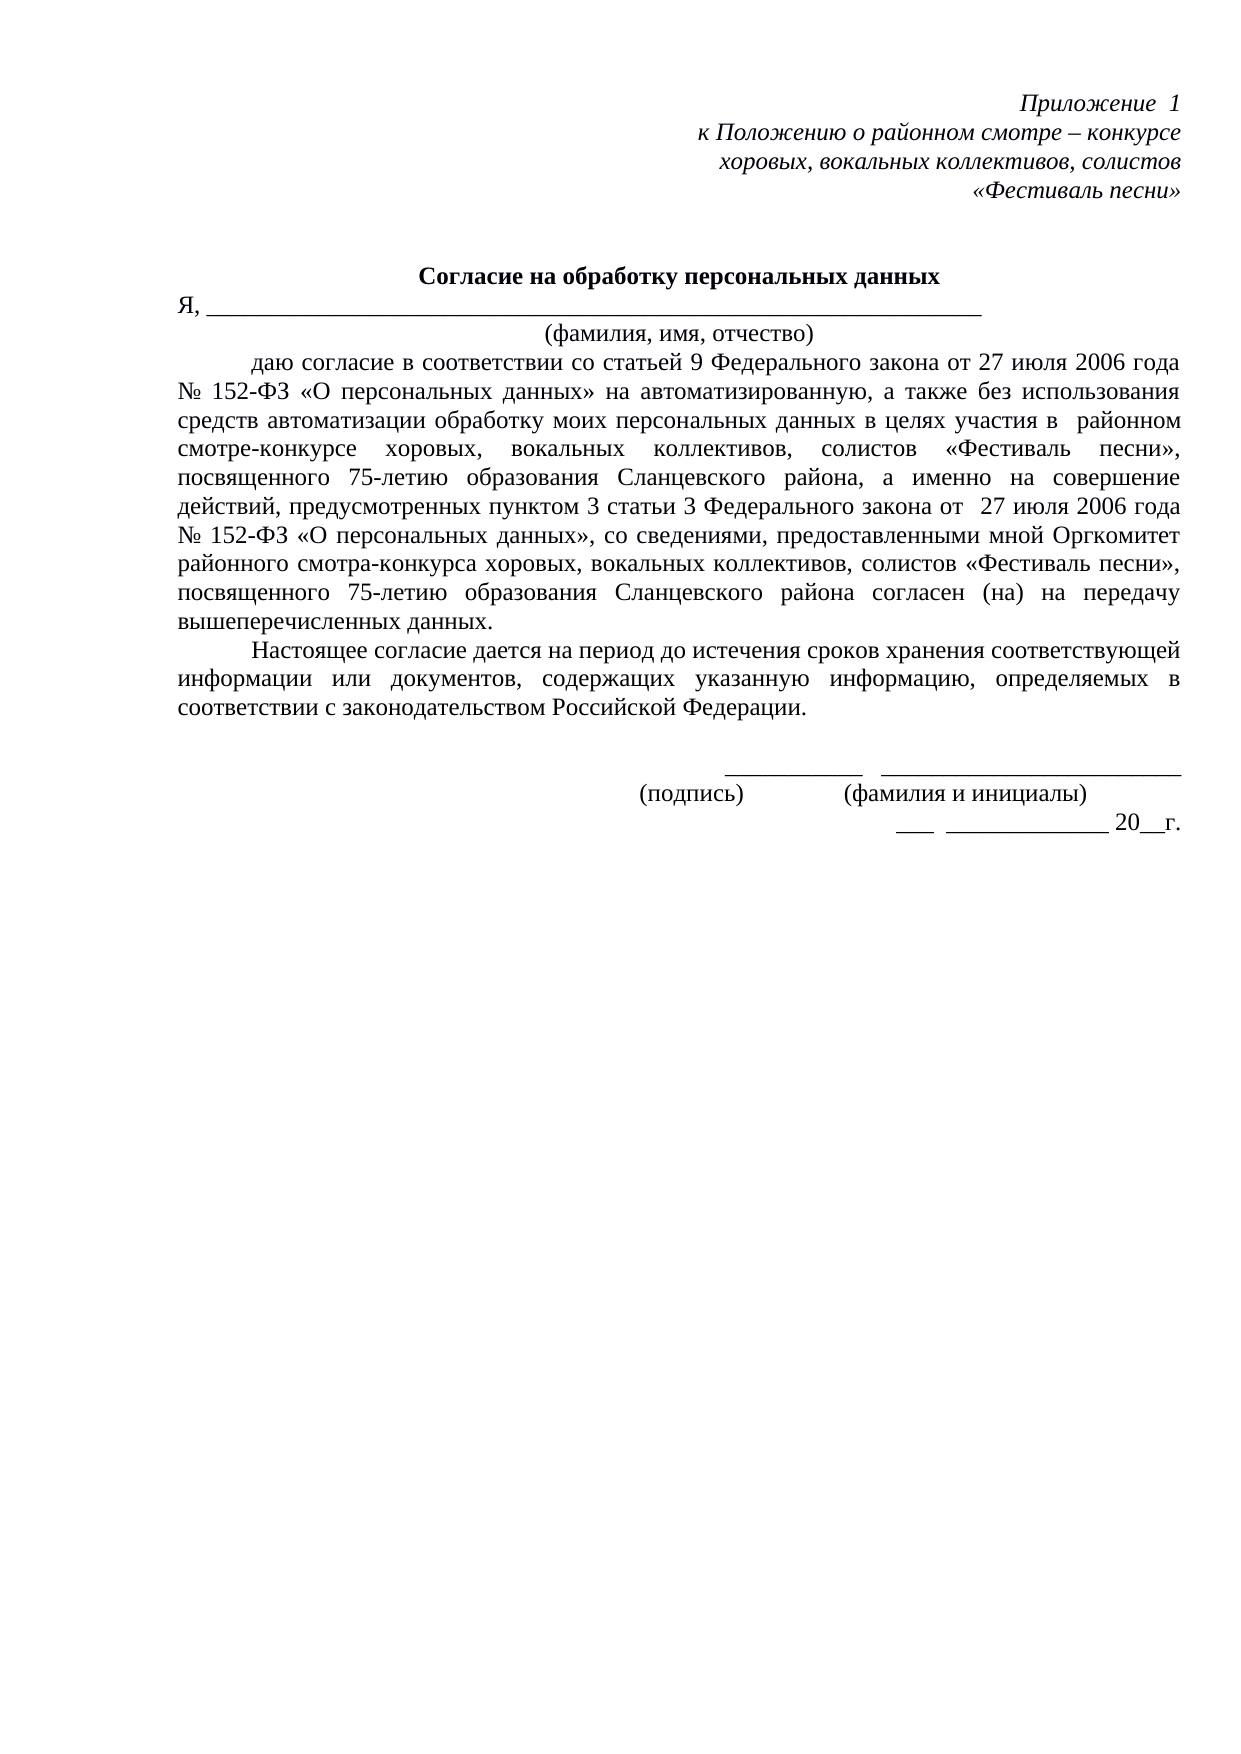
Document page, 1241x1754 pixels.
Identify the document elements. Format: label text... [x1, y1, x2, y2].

text даю согласие в соответствии со статьей 9 Федерального закона от 27 июля 2006 года № 152-ФЗ «О персональных данных» на автоматизированную, а также без использования средств автоматизации обработку моих персональных данных в целях участия в районном смотре-конкурсе хоровых, вокальных коллективов, солистов «Фестиваль песни», посвященного 75-летию образования Сланцевского района, а именно на совершение действий, предусмотренных пунктом 3 статьи 3 Федерального закона от 27 июля 2006 года № 152-ФЗ «О персональных данных», со сведениями, предоставленными мной Оргкомитет районного смотра-конкурса хоровых, вокальных коллективов, солистов «Фестиваль песни», посвященного 75-летию образования Сланцевского района согласен (на) на передачу вышеперечисленных данных. [177, 347, 1181, 635]
text (подпись) (фамилия и инициалы) [177, 778, 1181, 807]
text ___________ ________________________ [177, 750, 1181, 778]
text «Фестиваль песни» [177, 175, 1181, 203]
text Приложение 1 [177, 88, 1181, 117]
text к Положению о районном смотре – конкурсе [177, 117, 1181, 146]
text Согласие на обработку персональных данных [177, 261, 1181, 290]
text Я, ______________________________________________________________ [177, 290, 1181, 318]
text хоровых, вокальных коллективов, солистов [177, 146, 1181, 175]
text ___ _____________ 20__г. [177, 807, 1181, 836]
text Настоящее согласие дается на период до истечения сроков хранения соответствующей информации или документов, содержащих указанную информацию, определяемых в соответствии с законодательством Российской Федерации. [177, 635, 1181, 721]
text (фамилия, имя, отчество) [177, 318, 1181, 347]
